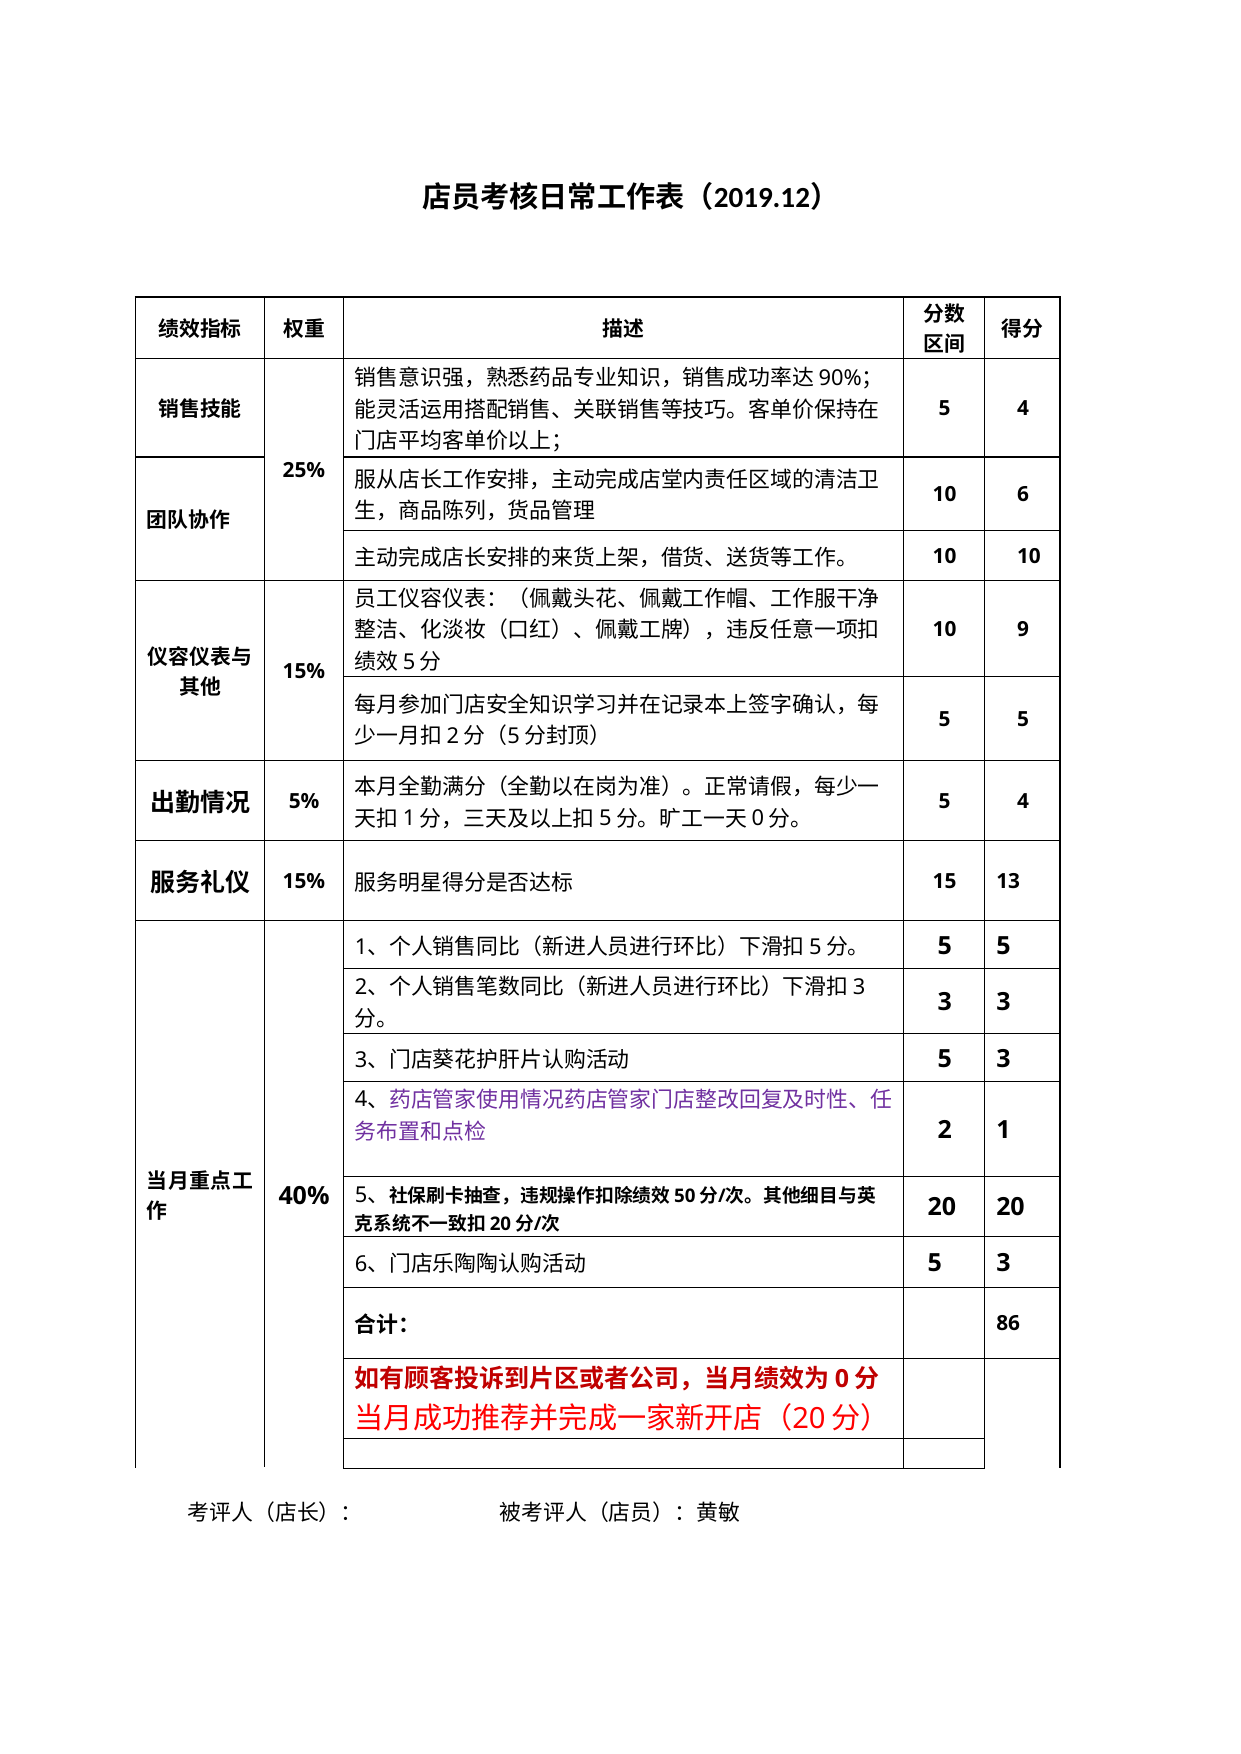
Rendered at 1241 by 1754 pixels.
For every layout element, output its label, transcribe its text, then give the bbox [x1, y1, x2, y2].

table_cell 5 [904, 677, 984, 760]
text 店员考核日常工作表（2019.12） [187, 162, 1053, 227]
table_header 权重 [265, 298, 343, 358]
table_cell 5 [985, 677, 1059, 760]
table_cell 3 [985, 969, 1059, 1033]
table_cell 服务礼仪 [136, 841, 264, 920]
table_cell 4、药店管家使用情况药店管家门店整改回复及时性、任务布置和点检 [344, 1082, 903, 1176]
table_cell 10 [904, 581, 984, 676]
table_cell 如有顾客投诉到片区或者公司，当月绩效为0分当月成功推荐并完成一家新开店（20分） [344, 1359, 903, 1437]
table_cell 10 [985, 531, 1059, 580]
table_cell 5、社保刷卡抽查，违规操作扣除绩效50分/次。其他细目与英克系统不一致扣20分/次 [344, 1177, 903, 1236]
table_cell 团队协作 [136, 458, 264, 580]
table_cell 20 [904, 1177, 984, 1236]
table_header 绩效指标 [136, 298, 264, 358]
table_cell [904, 1288, 984, 1358]
table_header 得分 [985, 298, 1059, 358]
table_cell 2、个人销售笔数同比（新进人员进行环比）下滑扣3分。 [344, 969, 903, 1033]
table_cell [344, 1439, 903, 1468]
table_cell [985, 1359, 1059, 1468]
table_cell 员工仪容仪表：（佩戴头花、佩戴工作帽、工作服干净整洁、化淡妆（口红）、佩戴工牌），违反任意一项扣绩效5分 [344, 581, 903, 676]
table_cell 出勤情况 [136, 761, 264, 840]
table_header 分数 区间 [904, 298, 984, 358]
table_cell 86 [985, 1288, 1059, 1358]
table_cell 2 [904, 1082, 984, 1176]
table_cell [904, 1439, 984, 1468]
table_cell 5% [265, 761, 343, 840]
table_cell 15% [265, 841, 343, 920]
table_cell 5 [904, 359, 984, 456]
table_cell 9 [985, 581, 1059, 676]
table_cell 4 [985, 761, 1059, 840]
table_cell 5 [904, 1237, 984, 1287]
table_cell 15% [265, 581, 343, 760]
table_cell 主动完成店长安排的来货上架，借货、送货等工作。 [344, 531, 903, 580]
table_cell 13 [985, 841, 1059, 920]
table_cell 当月重点工作 [136, 921, 264, 1468]
table_cell 合计： [344, 1288, 903, 1358]
table_cell 3 [904, 969, 984, 1033]
table_cell 1 [985, 1082, 1059, 1176]
table_cell 6、门店乐陶陶认购活动 [344, 1237, 903, 1287]
table_cell 5 [904, 1034, 984, 1081]
table_cell 服务明星得分是否达标 [344, 841, 903, 920]
table_cell 10 [904, 458, 984, 530]
table_cell 25% [265, 359, 343, 580]
table_cell 服从店长工作安排，主动完成店堂内责任区域的清洁卫生，商品陈列，货品管理 [344, 458, 903, 530]
table_cell 5 [904, 921, 984, 968]
table_cell 6 [985, 458, 1059, 530]
table_cell 15 [904, 841, 984, 920]
text 考评人（店长）： 被考评人（店员）：黄敏 [187, 1468, 1053, 1527]
table_cell 20 [985, 1177, 1059, 1236]
table_cell 本月全勤满分（全勤以在岗为准）。正常请假，每少一天扣1分，三天及以上扣5分。旷工一天0分。 [344, 761, 903, 840]
table_cell 销售技能 [136, 359, 264, 456]
table_cell 3 [985, 1237, 1059, 1287]
table_cell [904, 1359, 984, 1437]
table_cell 1、个人销售同比（新进人员进行环比）下滑扣5分。 [344, 921, 903, 968]
table_cell 3 [985, 1034, 1059, 1081]
table_header 描述 [344, 298, 903, 358]
table_cell 5 [985, 921, 1059, 968]
table_cell 销售意识强，熟悉药品专业知识，销售成功率达90%；能灵活运用搭配销售、关联销售等技巧。客单价保持在门店平均客单价以上； [344, 359, 903, 456]
table_cell 4 [985, 359, 1059, 456]
table_cell 10 [904, 531, 984, 580]
table_cell 3、门店葵花护肝片认购活动 [344, 1034, 903, 1081]
table_cell 仪容仪表与其他 [136, 581, 264, 760]
table_cell 每月参加门店安全知识学习并在记录本上签字确认，每少一月扣2分（5分封顶） [344, 677, 903, 760]
table_cell 40% [264, 921, 343, 1468]
table_cell 5 [904, 761, 984, 840]
